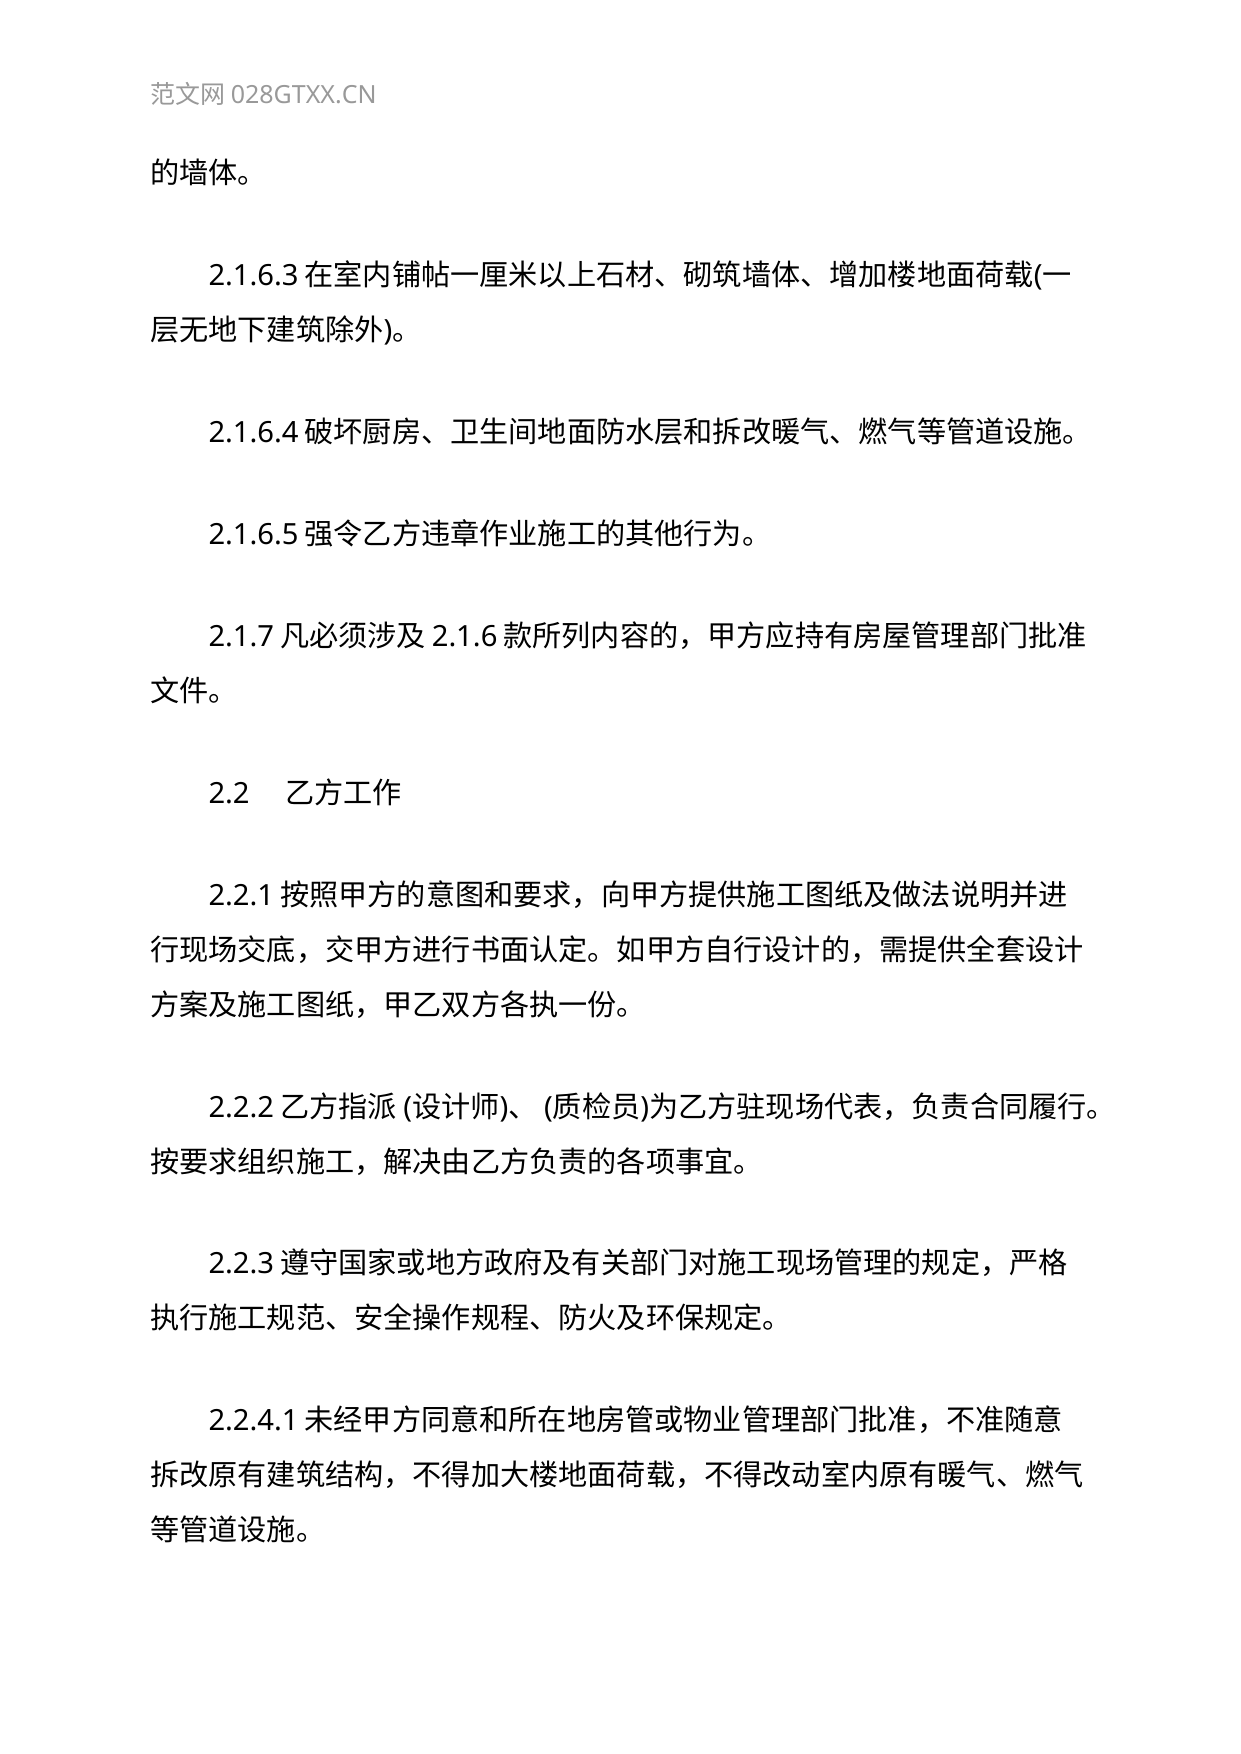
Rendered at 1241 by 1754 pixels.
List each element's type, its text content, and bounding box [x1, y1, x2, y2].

text 2.2.2乙方指派 (设计师)、 (质检员)为乙方驻现场代表，负责合同履行。按要求组织施工，解决由乙方负责的各项事宜。 [150, 1083, 1090, 1180]
text 2.1.6.5强令乙方违章作业施工的其他行为。 [150, 511, 1090, 553]
text 2.1.6.4破坏厨房、卫生间地面防水层和拆改暖气、燃气等管道设施。 [150, 409, 1090, 451]
text 2.2.1按照甲方的意图和要求，向甲方提供施工图纸及做法说明并进行现场交底，交甲方进行书面认定。如甲方自行设计的，需提供全套设计方案及施工图纸，甲乙双方各执一份。 [150, 871, 1090, 1024]
text 2.2.3遵守国家或地方政府及有关部门对施工现场管理的规定，严格执行施工规范、安全操作规程、防火及环保规定。 [150, 1240, 1090, 1337]
text 2.2 乙方工作 [150, 769, 1090, 812]
text 2.1.6.3在室内铺帖一厘米以上石材、砌筑墙体、增加楼地面荷载(一层无地下建筑除外)。 [150, 252, 1090, 349]
text 2.2.4.1未经甲方同意和所在地房管或物业管理部门批准，不准随意拆改原有建筑结构，不得加大楼地面荷载，不得改动室内原有暖气、燃气等管道设施。 [150, 1397, 1090, 1549]
text 2.1.7凡必须涉及2.1.6款所列内容的，甲方应持有房屋管理部门批准文件。 [150, 613, 1090, 710]
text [150, 150, 1090, 192]
